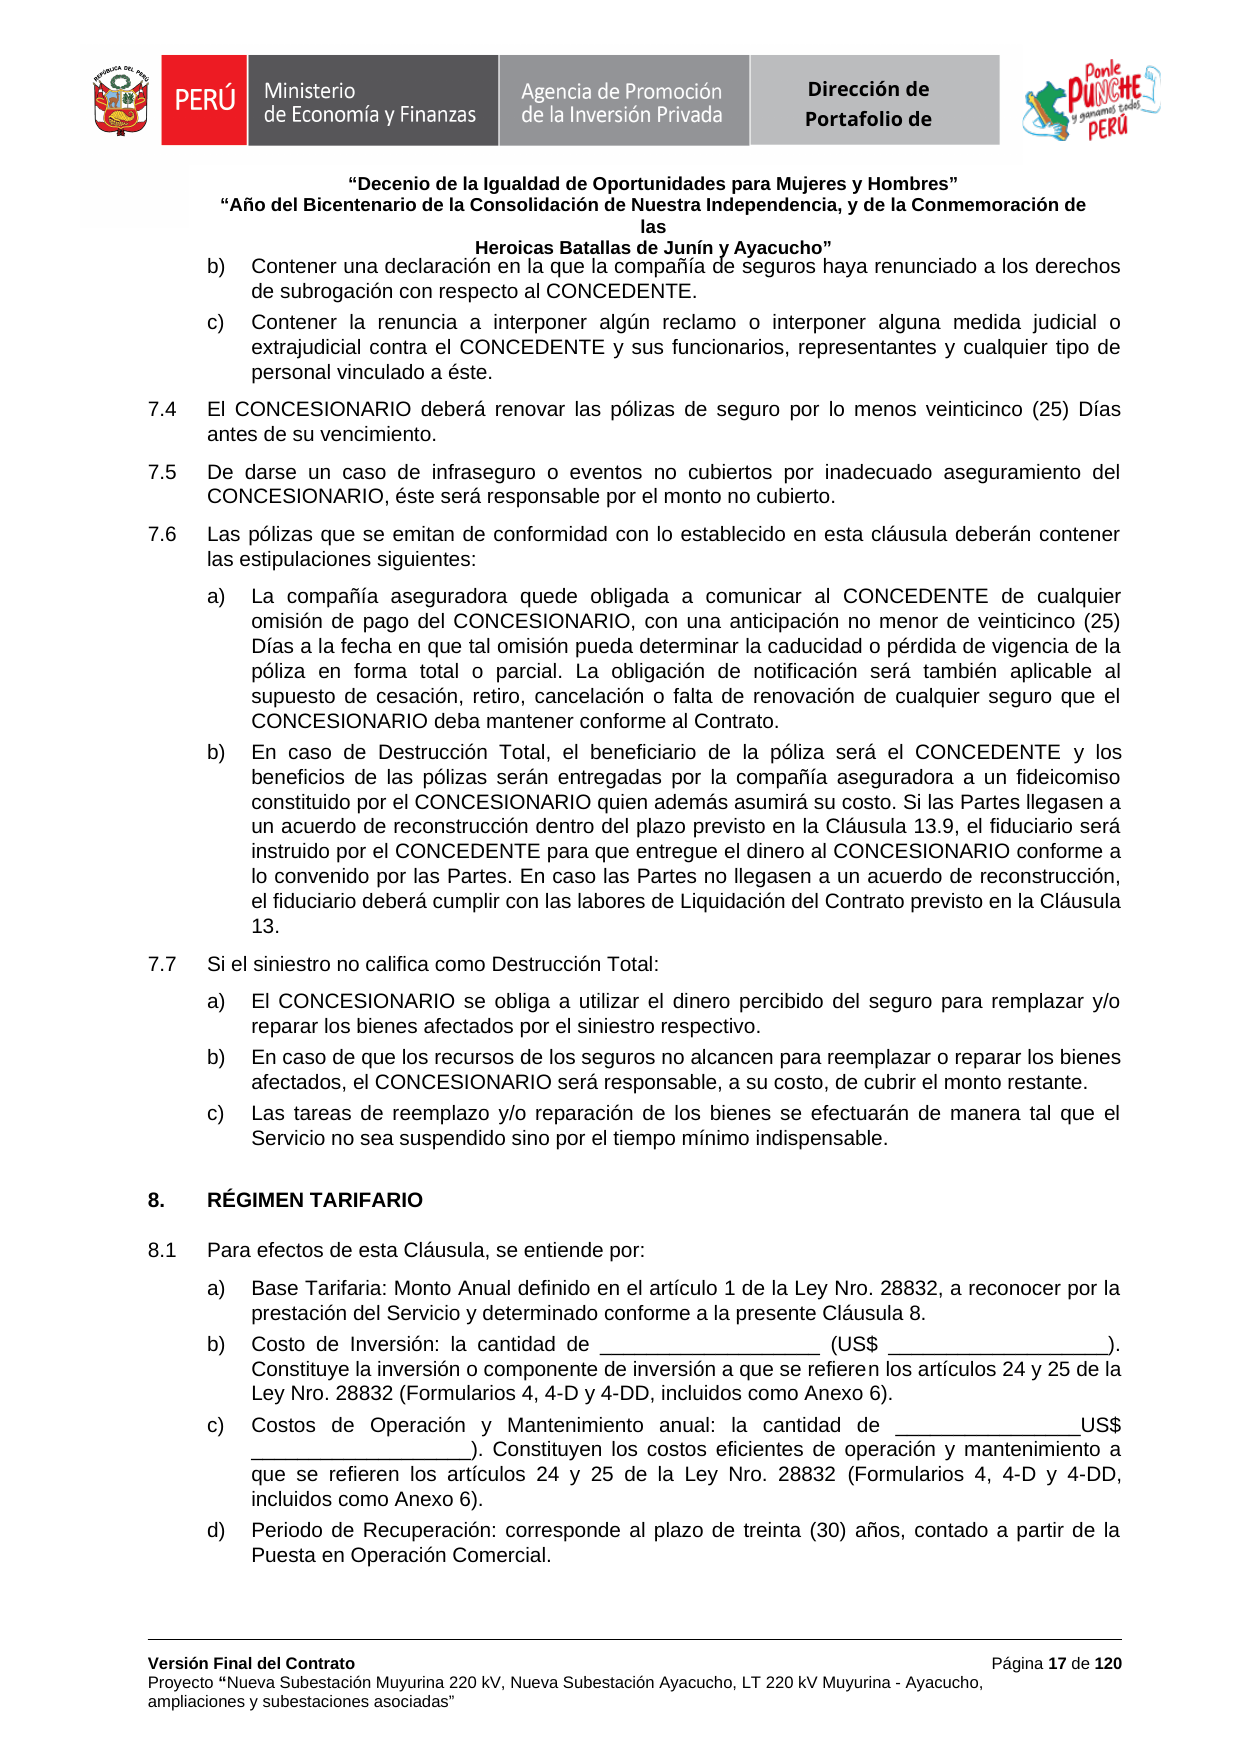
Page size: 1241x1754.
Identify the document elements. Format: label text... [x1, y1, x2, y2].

list El CONCESIONARIO deberá renovar las pólizas de seguro por lo menos veinticinco (25) Días antes de su vencimiento. [148, 397, 1122, 446]
list Contener una declaración en la que la compañía de seguros haya renunciado a los derechos de subrogación con respecto al CONCEDENTE. [207, 254, 1122, 303]
list Las pólizas que se emitan de conformidad con lo establecido en esta cláusula deberán contener las estipulaciones siguientes: [148, 522, 1122, 571]
list Periodo de Recuperación: corresponde al plazo de treinta (30) años, contado a partir de la Puesta en Operación Comercial. [207, 1518, 1122, 1567]
list El CONCESIONARIO se obliga a utilizar el dinero percibido del seguro para remplazar y/o reparar los bienes afectados por el siniestro respectivo. [207, 989, 1122, 1038]
list Base Tarifaria: Monto Anual definido en el artículo 1 de la Ley Nro. 28832, a reconocer por la prestación del Servicio y determinado conforme a la presente Cláusula 8. [207, 1275, 1122, 1324]
list En caso de Destrucción Total, el beneficiario de la póliza será el CONCEDENTE y los beneficios de las pólizas serán entregadas por la compañía aseguradora a un fideicomiso constituido por el CONCESIONARIO quien además asumirá su costo. Si las Partes llegasen a un acuerdo de reconstrucción dentro del plazo previsto en la Cláusula 13.9, el fiduciario será instruido por el CONCEDENTE para que entregue el dinero al CONCESIONARIO conforme a lo convenido por las Partes. En caso las Partes no llegasen a un acuerdo de reconstrucción, el fiduciario deberá cumplir con las labores de Liquidación del Contrato previsto en la Cláusula 13. [207, 740, 1122, 938]
picture [80, 44, 1023, 228]
list Costos de Operación y Mantenimiento anual: la cantidad de ________________US$ ___________________). Constituyen los costos eficientes de operación y mantenimiento a que se refieren los artículos 24 y 25 de la Ley Nro. 28832 (Formularios 4, 4-D y 4-DD, incluidos como Anexo 6). [207, 1412, 1122, 1511]
list Contener la renuncia a interponer algún reclamo o interponer alguna medida judicial o extrajudicial contra el CONCEDENTE y sus funcionarios, representantes y cualquier tipo de personal vinculado a éste. [207, 310, 1122, 384]
list La compañía aseguradora quede obligada a comunicar al CONCEDENTE de cualquier omisión de pago del CONCESIONARIO, con una anticipación no menor de veinticinco (25) Días a la fecha en que tal omisión pueda determinar la caducidad o pérdida de vigencia de la póliza en forma total o parcial. La obligación de notificación será también aplicable al supuesto de cesación, retiro, cancelación o falta de renovación de cualquier seguro que el CONCESIONARIO deba mantener conforme al Contrato. [207, 584, 1122, 732]
list De darse un caso de infraseguro o eventos no cubiertos por inadecuado aseguramiento del CONCESIONARIO, éste será responsable por el monto no cubierto. [148, 459, 1122, 508]
list Las tareas de reemplazo y/o reparación de los bienes se efectuarán de manera tal que el Servicio no sea suspendido sino por el tiempo mínimo indispensable. [207, 1101, 1122, 1150]
list Para efectos de esta Cláusula, se entiende por: [148, 1238, 1122, 1262]
list RÉGIMEN TARIFARIO [148, 1188, 1122, 1212]
list En caso de que los recursos de los seguros no alcancen para reemplazar o reparar los bienes afectados, el CONCESIONARIO será responsable, a su costo, de cubrir el monto restante. [207, 1045, 1122, 1094]
list Si el siniestro no califica como Destrucción Total: [148, 951, 1122, 975]
list Costo de Inversión: la cantidad de ___________________ (US$ ___________________). Constituye la inversión o componente de inversión a que se refieren los artículos 24 y 25 de la Ley Nro. 28832 (Formularios 4, 4-D y 4-DD, incluidos como Anexo 6). [207, 1331, 1122, 1405]
